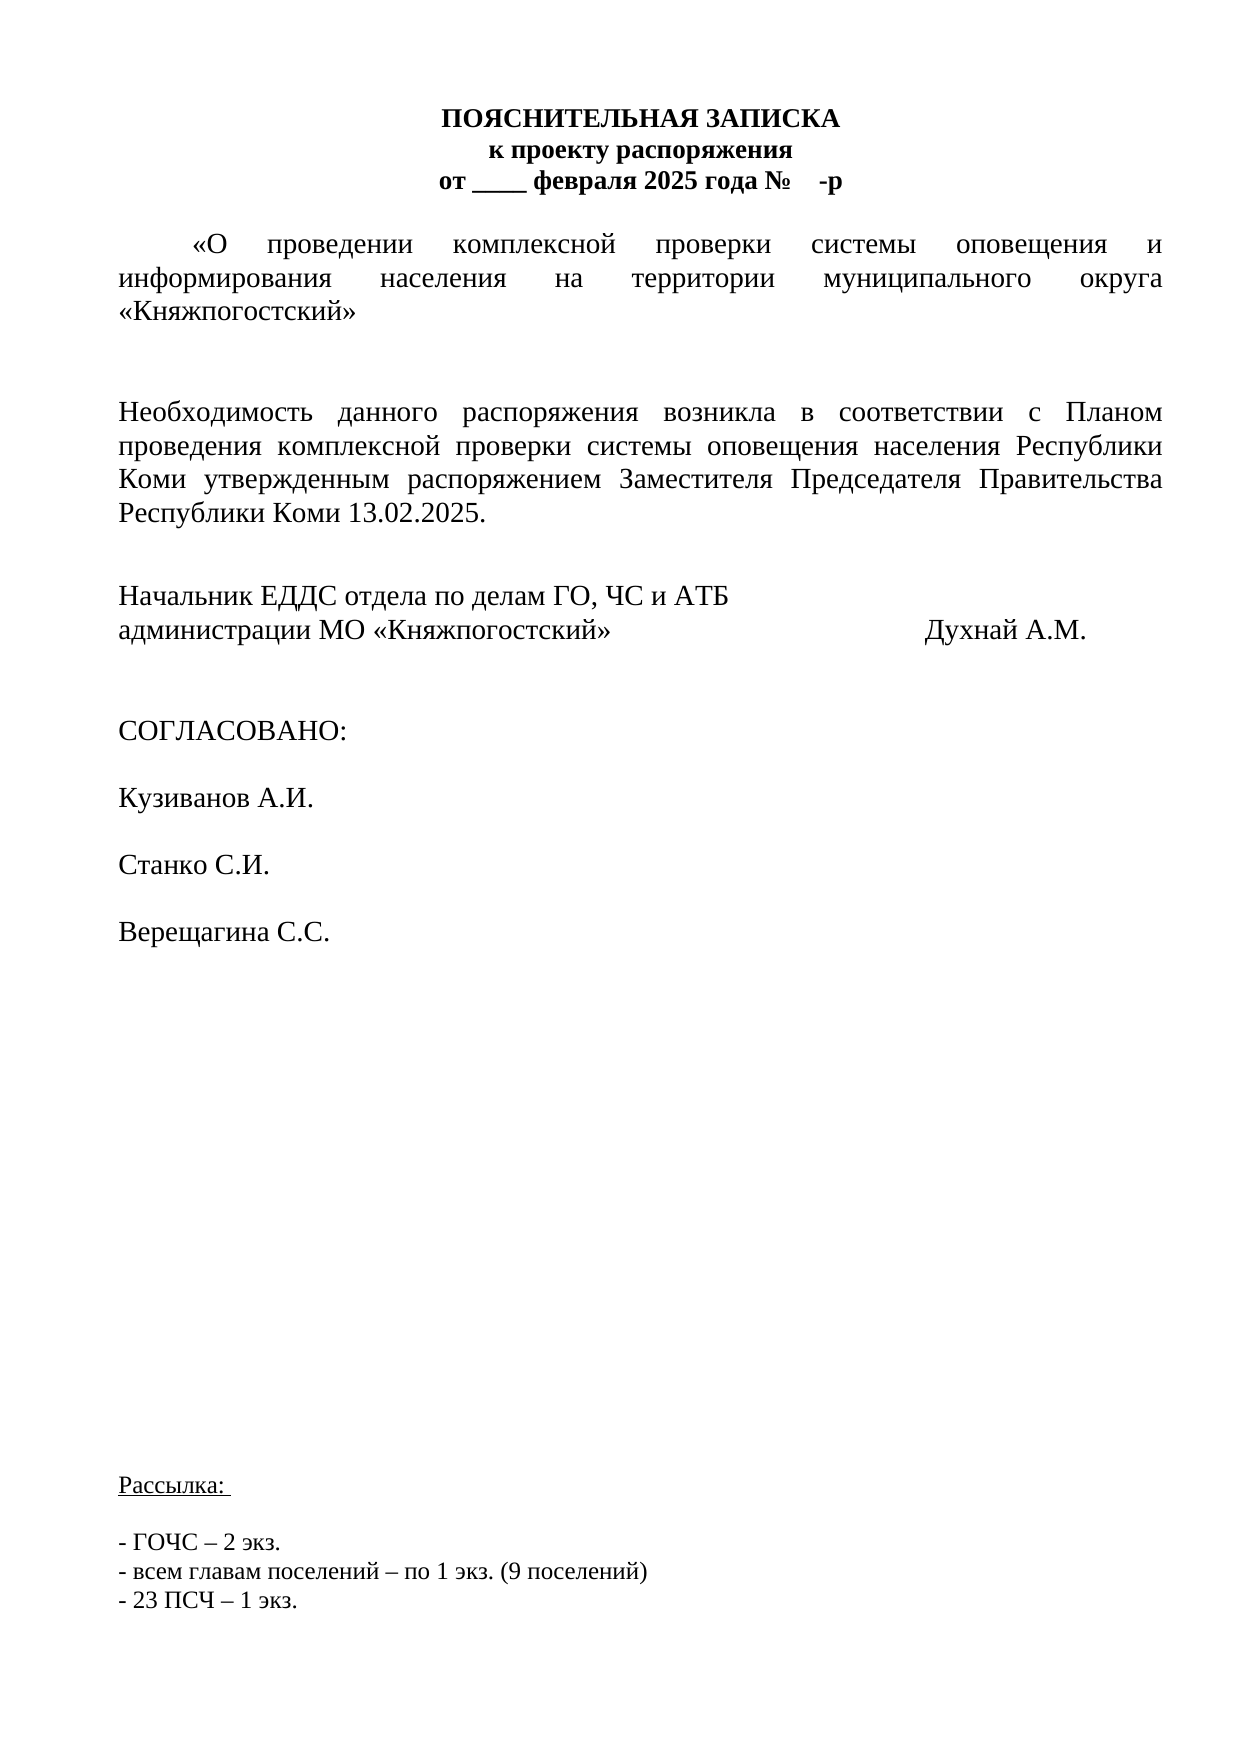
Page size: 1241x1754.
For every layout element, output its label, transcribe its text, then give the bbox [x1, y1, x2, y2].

text ПОЯСНИТЕЛЬНАЯ ЗАПИСКА [118, 102, 1163, 133]
text Начальник ЕДДС отдела по делам ГО, ЧС и АТБ [118, 578, 1163, 612]
text Рассылка: [118, 1470, 1163, 1498]
text Станко С.И. [118, 847, 1163, 880]
text администрации МО «Княжпогостский» Духнай А.М. [118, 612, 1163, 646]
text - ГОЧС – 2 экз. [118, 1527, 1163, 1556]
text Верещагина С.С. [118, 914, 1163, 947]
text СОГЛАСОВАНО: [118, 713, 1163, 746]
text «О проведении комплексной проверки системы оповещения и информирования населения на территории муниципального округа «Княжпогостский» [118, 226, 1163, 327]
text Кузиванов А.И. [118, 780, 1163, 813]
text к проекту распоряжения [118, 133, 1163, 164]
text от ____ февраля 2025 года № -р [118, 164, 1163, 195]
text - 23 ПСЧ – 1 экз. [118, 1585, 1163, 1613]
text Необходимость данного распоряжения возникла в соответствии с Планом проведения комплексной проверки системы оповещения населения Республики Коми утвержденным распоряжением Заместителя Председателя Правительства Республики Коми 13.02.2025. [118, 394, 1163, 528]
text - всем главам поселений – по 1 экз. (9 поселений) [118, 1556, 1163, 1585]
